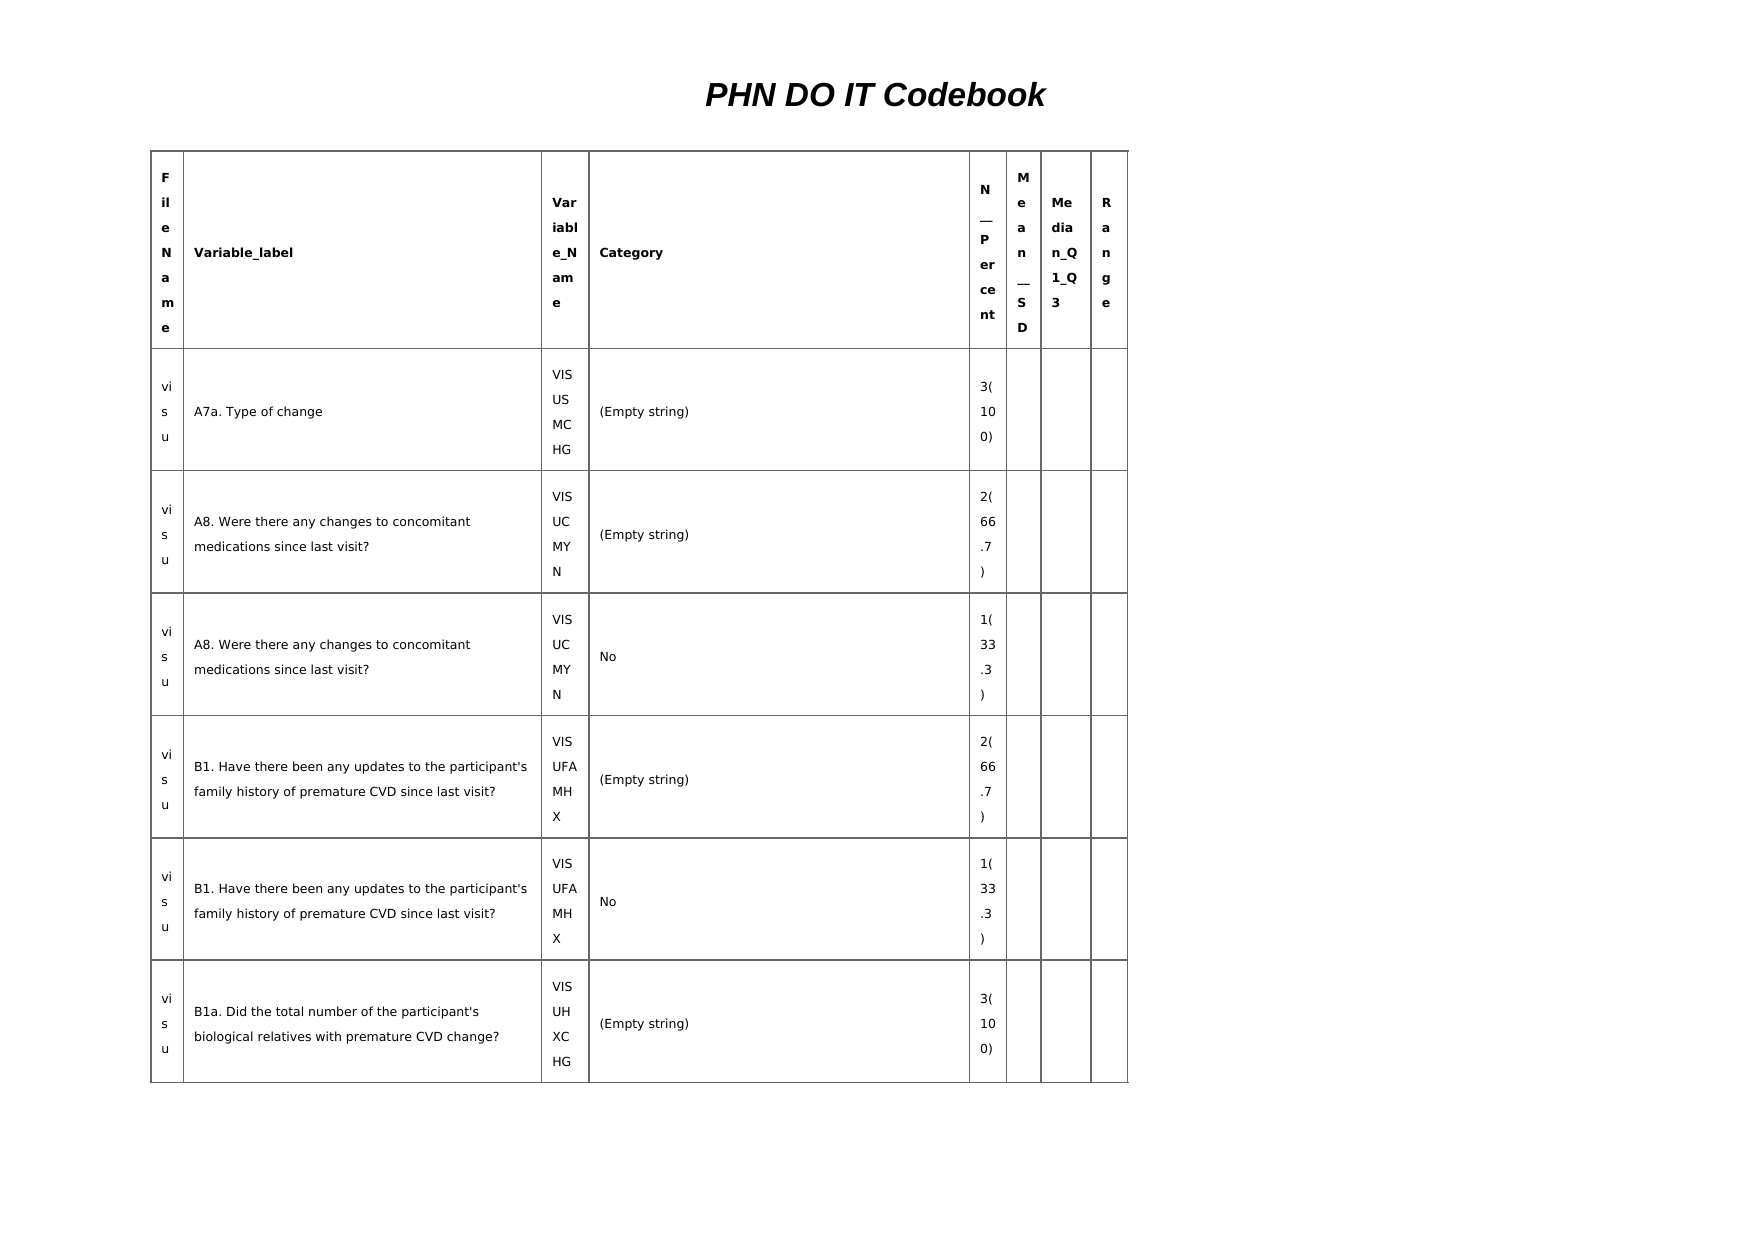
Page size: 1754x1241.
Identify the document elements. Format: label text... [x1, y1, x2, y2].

table_cell 1(33.3) [970, 594, 1006, 714]
table_cell [1007, 716, 1040, 837]
table_cell A8. Were there any changes to concomitant medications since last visit? [184, 471, 541, 592]
table_cell visu [152, 349, 183, 470]
table_cell [1092, 349, 1127, 470]
table_cell [1092, 961, 1127, 1082]
table_cell VISUCMYN [542, 594, 588, 714]
table_header Mean__SD [1007, 152, 1040, 347]
table_cell VISUSMCHG [542, 349, 588, 470]
table_header Category [590, 152, 969, 347]
table_cell [1042, 471, 1090, 592]
table_header Variable_label [184, 152, 541, 347]
table_cell (Empty string) [590, 349, 969, 470]
table_cell (Empty string) [590, 471, 969, 592]
table_cell 1(33.3) [970, 839, 1006, 959]
table_cell [1092, 594, 1127, 714]
table_cell [1092, 716, 1127, 837]
table_cell No [590, 839, 969, 959]
table_cell [1042, 594, 1090, 714]
table_cell [1042, 349, 1090, 470]
table_cell B1a. Did the total number of the participant's biological relatives with premature CVD change? [184, 961, 541, 1082]
table_cell [1007, 839, 1040, 959]
table_cell [1007, 471, 1040, 592]
table_cell B1. Have there been any updates to the participant's family history of premature CVD since last visit? [184, 839, 541, 959]
table_cell VISUFAMHX [542, 716, 588, 837]
table_cell No [590, 594, 969, 714]
table_cell B1. Have there been any updates to the participant's family history of premature CVD since last visit? [184, 716, 541, 837]
table_cell 2(66.7) [970, 471, 1006, 592]
table_cell [1007, 594, 1040, 714]
table_cell visu [152, 839, 183, 959]
table_cell A8. Were there any changes to concomitant medications since last visit? [184, 594, 541, 714]
table_header FileName [152, 152, 183, 347]
table_cell 3(100) [970, 349, 1006, 470]
table_cell [1042, 961, 1090, 1082]
table_cell visu [152, 471, 183, 592]
table_cell [1042, 839, 1090, 959]
table_cell [1042, 716, 1090, 837]
table_cell [1092, 839, 1127, 959]
table_cell VISUHXCHG [542, 961, 588, 1082]
table_cell visu [152, 716, 183, 837]
table_cell 3(100) [970, 961, 1006, 1082]
table_cell [1007, 961, 1040, 1082]
table_cell 2(66.7) [970, 716, 1006, 837]
table_header N__Percent [970, 152, 1006, 347]
table_header Variable_Name [542, 152, 588, 347]
table_cell (Empty string) [590, 961, 969, 1082]
table_cell VISUCMYN [542, 471, 588, 592]
table_cell visu [152, 961, 183, 1082]
table_cell (Empty string) [590, 716, 969, 837]
table_cell visu [152, 594, 183, 714]
table_cell [1007, 349, 1040, 470]
table_cell A7a. Type of change [184, 349, 541, 470]
table_header Range [1092, 152, 1127, 347]
table_cell [1092, 471, 1127, 592]
table_header Median_Q1_Q3 [1042, 152, 1090, 347]
table_cell VISUFAMHX [542, 839, 588, 959]
